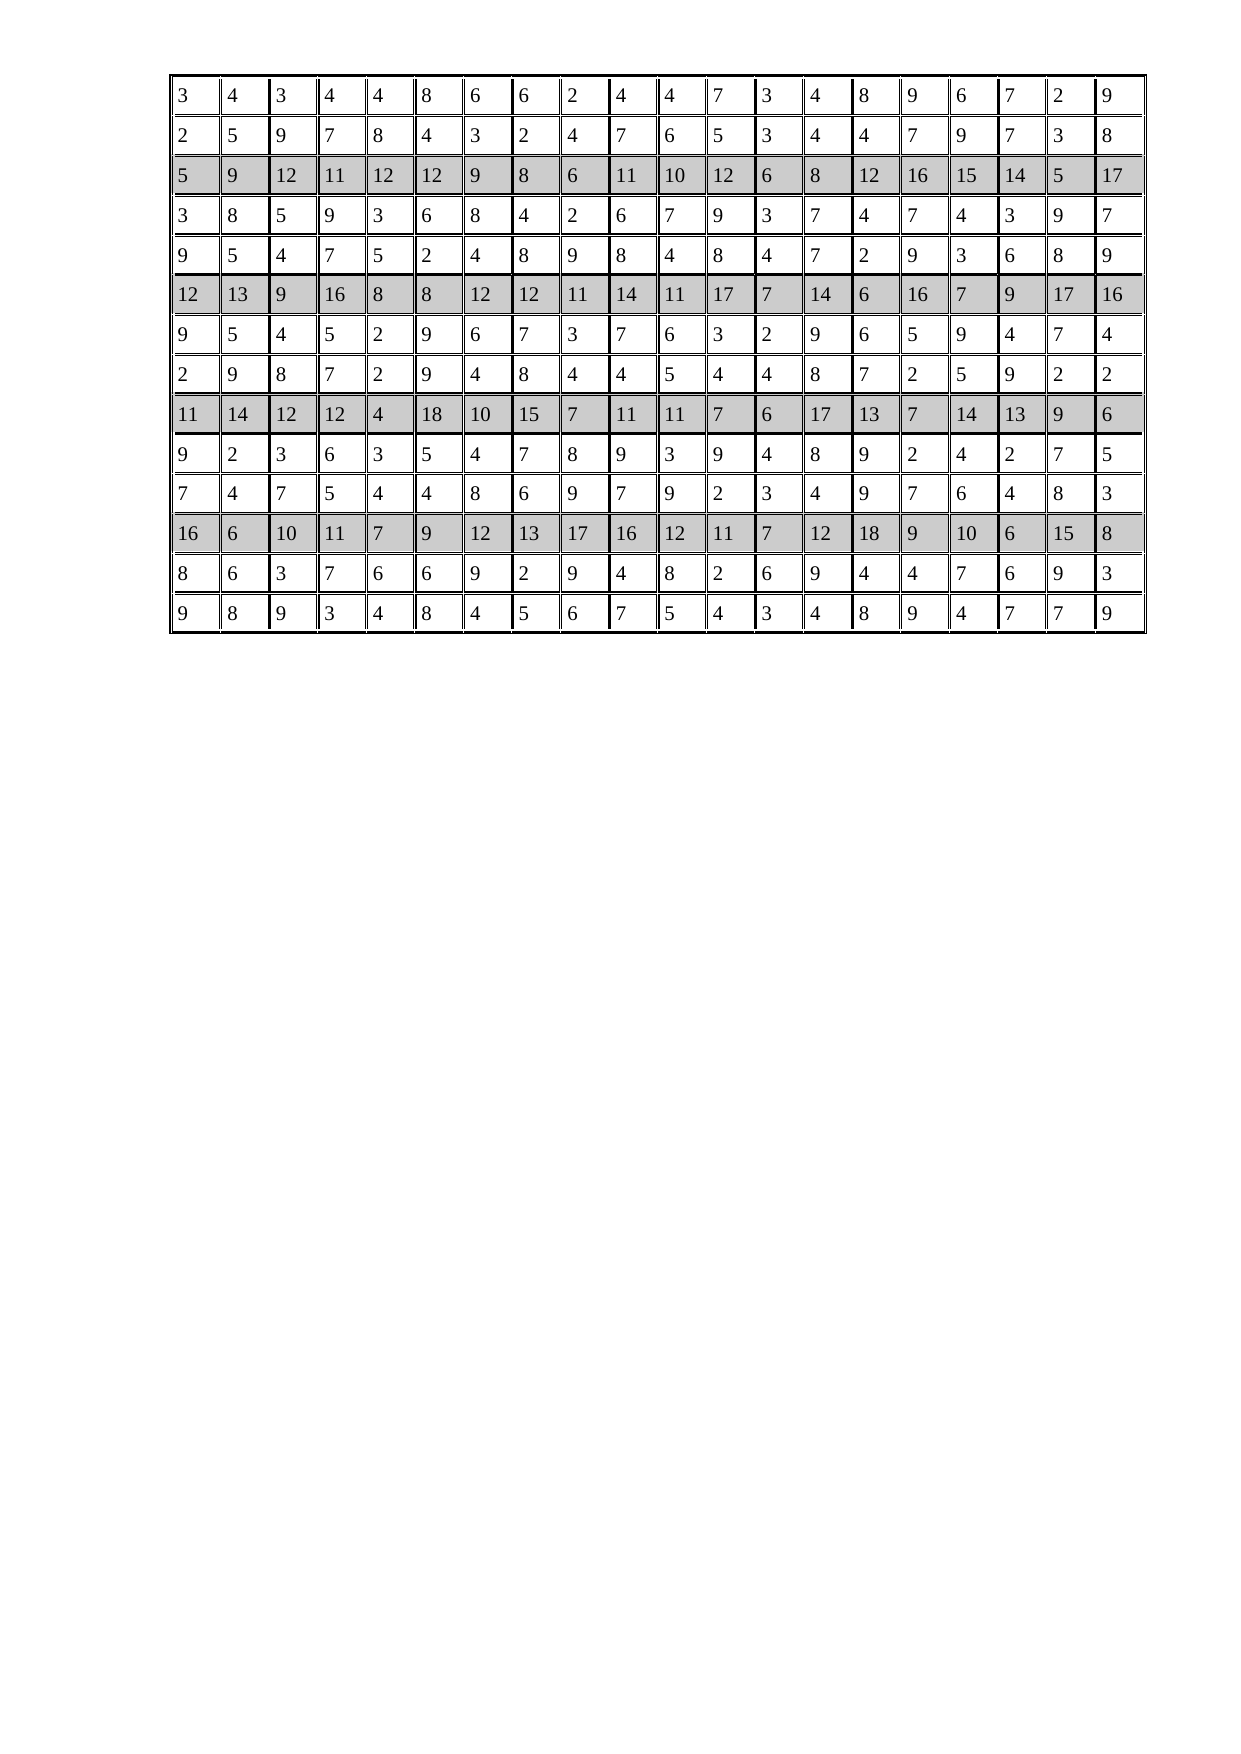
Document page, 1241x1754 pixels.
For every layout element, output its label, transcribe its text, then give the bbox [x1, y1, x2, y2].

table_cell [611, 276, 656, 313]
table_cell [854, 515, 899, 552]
table_cell 9 [320, 197, 365, 233]
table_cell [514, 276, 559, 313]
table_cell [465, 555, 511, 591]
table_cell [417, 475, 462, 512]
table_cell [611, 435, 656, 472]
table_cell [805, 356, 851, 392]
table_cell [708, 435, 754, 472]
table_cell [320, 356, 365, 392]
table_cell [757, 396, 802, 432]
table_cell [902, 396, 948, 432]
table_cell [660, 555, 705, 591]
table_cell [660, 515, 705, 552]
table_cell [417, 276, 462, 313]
table_cell 9 [951, 117, 997, 153]
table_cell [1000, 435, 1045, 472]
table_cell 17 [1097, 154, 1144, 193]
table_cell 8 [465, 197, 511, 233]
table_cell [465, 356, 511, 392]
table_cell 5 [708, 117, 754, 153]
table_cell 7 [611, 117, 656, 153]
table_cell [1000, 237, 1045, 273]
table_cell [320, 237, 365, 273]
table_header 6 [512, 77, 561, 114]
table_cell 6 [611, 197, 656, 233]
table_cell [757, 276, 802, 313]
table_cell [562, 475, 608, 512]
table_cell 3 [1048, 117, 1094, 153]
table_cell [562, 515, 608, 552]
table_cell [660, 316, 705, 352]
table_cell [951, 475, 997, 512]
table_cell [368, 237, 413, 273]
table_cell 3 [757, 197, 802, 233]
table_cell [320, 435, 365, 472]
table_cell 9 [708, 197, 754, 233]
table_header 4 [609, 76, 658, 114]
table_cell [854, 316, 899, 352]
table_cell 8 [1095, 114, 1145, 153]
table_cell 9 [173, 233, 219, 273]
table_header 4 [318, 77, 366, 114]
table_cell 7 [1097, 193, 1144, 233]
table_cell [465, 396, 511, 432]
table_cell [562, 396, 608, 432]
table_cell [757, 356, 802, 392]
table_cell 10 [660, 157, 705, 193]
table_header 9 [1095, 77, 1144, 114]
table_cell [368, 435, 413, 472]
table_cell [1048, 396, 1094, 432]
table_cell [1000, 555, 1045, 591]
table_cell 7 [805, 197, 851, 233]
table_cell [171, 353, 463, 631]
table_cell 3 [173, 193, 219, 233]
table_cell 2 [514, 117, 559, 153]
table_header 3 [269, 76, 318, 114]
table_cell 3 [757, 117, 802, 153]
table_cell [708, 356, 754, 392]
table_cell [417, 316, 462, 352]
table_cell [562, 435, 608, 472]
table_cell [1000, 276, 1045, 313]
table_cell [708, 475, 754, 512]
table_cell 6 [417, 197, 462, 233]
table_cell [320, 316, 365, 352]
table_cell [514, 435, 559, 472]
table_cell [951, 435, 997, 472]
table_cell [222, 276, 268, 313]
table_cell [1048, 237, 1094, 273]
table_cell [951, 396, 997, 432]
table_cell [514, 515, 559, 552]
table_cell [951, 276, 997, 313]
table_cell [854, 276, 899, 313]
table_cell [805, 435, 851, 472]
table_cell 7 [660, 197, 705, 233]
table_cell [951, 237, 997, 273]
table_cell 7 [902, 197, 948, 233]
table_cell 6 [562, 157, 608, 193]
table_header 7 [998, 77, 1047, 114]
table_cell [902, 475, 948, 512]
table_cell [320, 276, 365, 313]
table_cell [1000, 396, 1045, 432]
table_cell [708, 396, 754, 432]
table_header 4 [221, 77, 269, 114]
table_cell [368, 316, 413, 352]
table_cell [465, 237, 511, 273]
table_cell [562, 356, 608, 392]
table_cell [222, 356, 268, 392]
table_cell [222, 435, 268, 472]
table_cell 9 [1048, 197, 1094, 233]
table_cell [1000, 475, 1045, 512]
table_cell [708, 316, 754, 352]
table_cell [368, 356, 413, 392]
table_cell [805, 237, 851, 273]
table_cell 2 [171, 114, 221, 153]
table_cell 6 [660, 117, 705, 153]
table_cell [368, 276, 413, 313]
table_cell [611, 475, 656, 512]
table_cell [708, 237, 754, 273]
table_header 2 [561, 77, 609, 114]
table_header 3 [755, 77, 804, 114]
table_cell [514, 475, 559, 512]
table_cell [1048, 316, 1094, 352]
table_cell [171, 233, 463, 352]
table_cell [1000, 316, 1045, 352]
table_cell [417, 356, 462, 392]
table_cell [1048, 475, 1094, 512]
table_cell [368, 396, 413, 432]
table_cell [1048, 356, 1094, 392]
table_cell 5 [1048, 157, 1094, 193]
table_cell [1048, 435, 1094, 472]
table_cell 12 [417, 157, 462, 193]
table_cell 15 [951, 157, 997, 193]
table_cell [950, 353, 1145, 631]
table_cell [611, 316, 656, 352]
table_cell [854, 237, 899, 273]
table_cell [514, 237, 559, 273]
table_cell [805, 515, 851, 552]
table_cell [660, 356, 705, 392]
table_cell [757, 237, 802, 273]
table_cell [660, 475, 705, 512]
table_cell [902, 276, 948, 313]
table_cell 7 [902, 117, 948, 153]
table_cell 8 [222, 197, 268, 233]
table_cell 5 [173, 154, 219, 193]
table_header 9 [901, 77, 949, 114]
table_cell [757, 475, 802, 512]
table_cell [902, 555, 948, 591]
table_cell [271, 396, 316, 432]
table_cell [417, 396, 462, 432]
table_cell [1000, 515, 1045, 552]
table_cell 9 [222, 157, 268, 193]
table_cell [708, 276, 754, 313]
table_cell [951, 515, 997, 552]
table_header 3 [173, 77, 221, 114]
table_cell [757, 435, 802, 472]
table_cell 4 [417, 117, 462, 153]
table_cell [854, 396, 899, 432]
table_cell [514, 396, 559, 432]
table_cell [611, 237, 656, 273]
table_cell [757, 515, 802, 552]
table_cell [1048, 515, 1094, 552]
table_header 2 [1047, 77, 1095, 114]
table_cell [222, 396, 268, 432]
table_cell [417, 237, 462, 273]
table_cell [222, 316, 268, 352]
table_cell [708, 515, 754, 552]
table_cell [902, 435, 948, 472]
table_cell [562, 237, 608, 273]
table_header 7 [706, 76, 755, 114]
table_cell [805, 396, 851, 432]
table_cell 12 [854, 157, 899, 193]
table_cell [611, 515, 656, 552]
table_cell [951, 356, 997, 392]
table_cell 12 [271, 157, 316, 193]
table_cell 3 [368, 197, 413, 233]
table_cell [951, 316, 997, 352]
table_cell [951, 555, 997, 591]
table_header 8 [415, 77, 463, 114]
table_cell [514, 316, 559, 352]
table_cell 4 [514, 197, 559, 233]
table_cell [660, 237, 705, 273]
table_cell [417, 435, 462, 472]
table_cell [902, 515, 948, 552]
table_cell 4 [951, 197, 997, 233]
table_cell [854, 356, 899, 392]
table_header 8 [852, 77, 901, 114]
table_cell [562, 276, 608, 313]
table_cell 9 [271, 117, 316, 153]
table_cell 4 [805, 117, 851, 153]
table_cell 4 [854, 117, 899, 153]
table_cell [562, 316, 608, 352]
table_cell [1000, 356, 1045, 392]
table_cell 5 [271, 197, 316, 233]
table_cell 8 [514, 157, 559, 193]
table_cell 3 [1000, 197, 1045, 233]
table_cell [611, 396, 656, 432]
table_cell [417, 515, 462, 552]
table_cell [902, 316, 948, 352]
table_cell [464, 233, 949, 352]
table_cell 4 [854, 197, 899, 233]
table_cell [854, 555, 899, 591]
table_header 6 [464, 76, 512, 114]
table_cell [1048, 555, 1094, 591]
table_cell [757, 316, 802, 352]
table_cell 9 [465, 157, 511, 193]
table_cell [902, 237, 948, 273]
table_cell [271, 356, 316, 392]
table_cell 6 [757, 157, 802, 193]
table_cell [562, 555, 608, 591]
table_cell 16 [902, 157, 948, 193]
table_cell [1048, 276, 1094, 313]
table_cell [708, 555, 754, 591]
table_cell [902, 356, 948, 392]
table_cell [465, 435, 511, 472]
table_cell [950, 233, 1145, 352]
table_cell 12 [708, 157, 754, 193]
table_cell 4 [562, 117, 608, 153]
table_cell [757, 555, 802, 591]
table_header 4 [804, 77, 852, 114]
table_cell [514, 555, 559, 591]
table_cell 5 [222, 237, 268, 273]
table_cell 7 [1000, 117, 1045, 153]
table_cell 12 [368, 157, 413, 193]
table_cell 2 [562, 197, 608, 233]
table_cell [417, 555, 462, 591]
table_cell 11 [320, 157, 365, 193]
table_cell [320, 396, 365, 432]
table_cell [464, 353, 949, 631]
table_cell 14 [1000, 157, 1045, 193]
table_header 4 [658, 77, 706, 114]
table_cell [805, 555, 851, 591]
table_cell 4 [271, 237, 316, 273]
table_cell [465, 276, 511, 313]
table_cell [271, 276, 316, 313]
table_cell 5 [222, 117, 268, 153]
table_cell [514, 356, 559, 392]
table_cell 8 [805, 157, 851, 193]
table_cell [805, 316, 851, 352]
table_cell 7 [320, 117, 365, 153]
table_cell 11 [611, 157, 656, 193]
table_cell 8 [368, 117, 413, 153]
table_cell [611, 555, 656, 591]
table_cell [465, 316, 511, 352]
table_header 6 [950, 76, 998, 114]
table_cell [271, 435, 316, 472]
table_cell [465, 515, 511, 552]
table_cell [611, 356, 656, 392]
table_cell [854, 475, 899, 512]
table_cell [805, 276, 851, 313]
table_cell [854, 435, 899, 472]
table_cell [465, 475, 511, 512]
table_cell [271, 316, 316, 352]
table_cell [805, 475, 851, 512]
table_header 4 [366, 76, 415, 114]
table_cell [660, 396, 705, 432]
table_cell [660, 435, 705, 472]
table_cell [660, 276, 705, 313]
table_cell 3 [465, 117, 511, 153]
